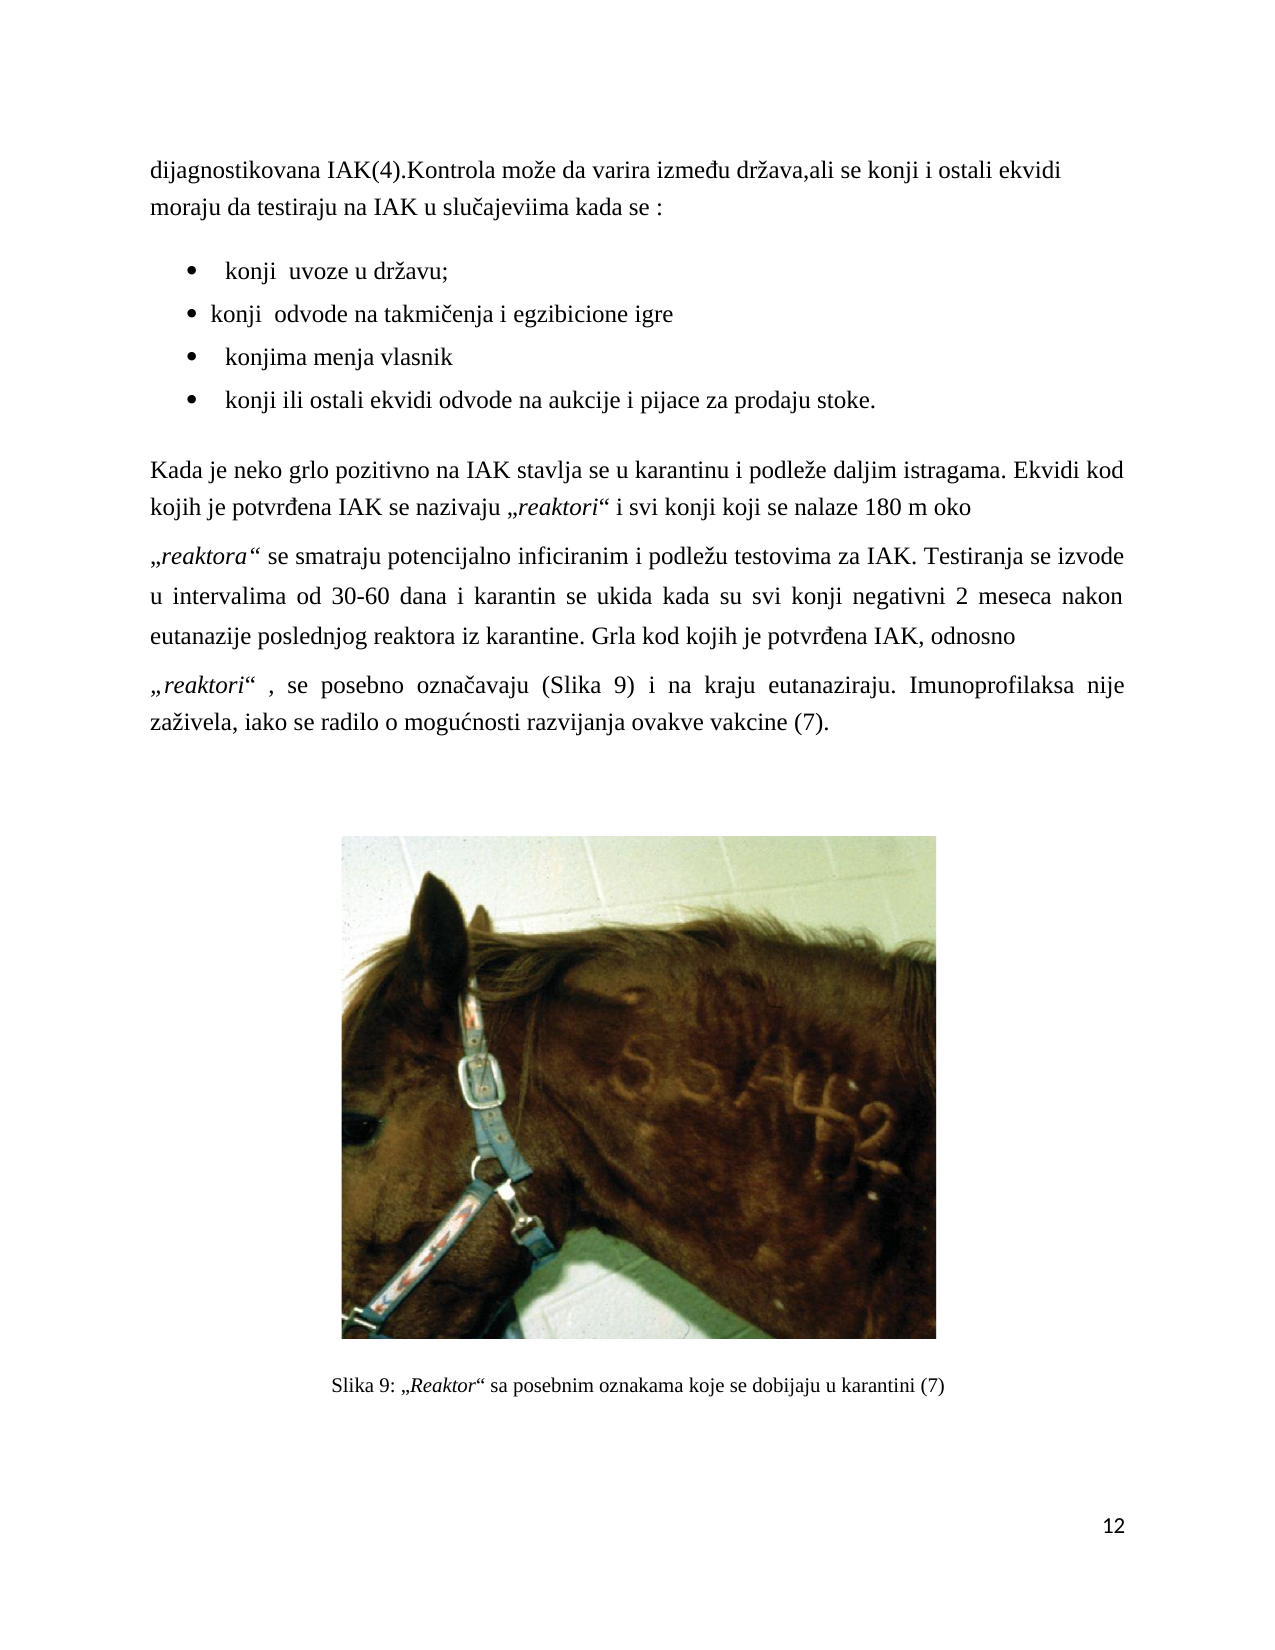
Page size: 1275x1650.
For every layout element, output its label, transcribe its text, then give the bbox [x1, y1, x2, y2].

text Slika 9: „Reaktor“ sa posebnim oznakama koje se dobijaju u karantini (7) [331, 1374, 1125, 1397]
text Kada je neko grlo pozitivno na IAK stavlja se u karantinu i podleže daljim istragama. Ekvidi kod kojih je potvrđena IAK se nazivaju „reaktori“ i svi konji koji se nalaze 180 m oko [150, 455, 1125, 521]
list konjima menja vlasnik [187, 342, 1125, 371]
text „reaktori“ , se posebno označavaju (Slika 9) i na kraju eutanaziraju. Imunoprofilaksa nije zaživela, iako se radilo o mogućnosti razvijanja ovakve vakcine (7). [150, 671, 1125, 736]
text dijagnostikovana IAK(4).Kontrola može da varira između država,ali se konji i ostali ekvidi moraju da testiraju na IAK u slučajeviima kada se : [150, 155, 1125, 221]
list konji ili ostali ekvidi odvode na aukcije i pijace za prodaju stoke. [187, 385, 1125, 414]
text 12 [150, 1511, 1125, 1539]
text  konji odvode na takmičenja i egzibicione igre [187, 299, 1125, 328]
text „reaktora“ se smatraju potencijalno inficiranim i podležu testovima za IAK. Testiranja se izvode u intervalima od 30-60 dana i karantin se ukida kada su svi konji negativni 2 meseca nakon eutanazije poslednjog reaktora iz karantine. Grla kod kojih je potvrđena IAK, odnosno [150, 541, 1125, 650]
list konji uvoze u državu; [187, 256, 1125, 285]
picture [341, 836, 937, 1339]
